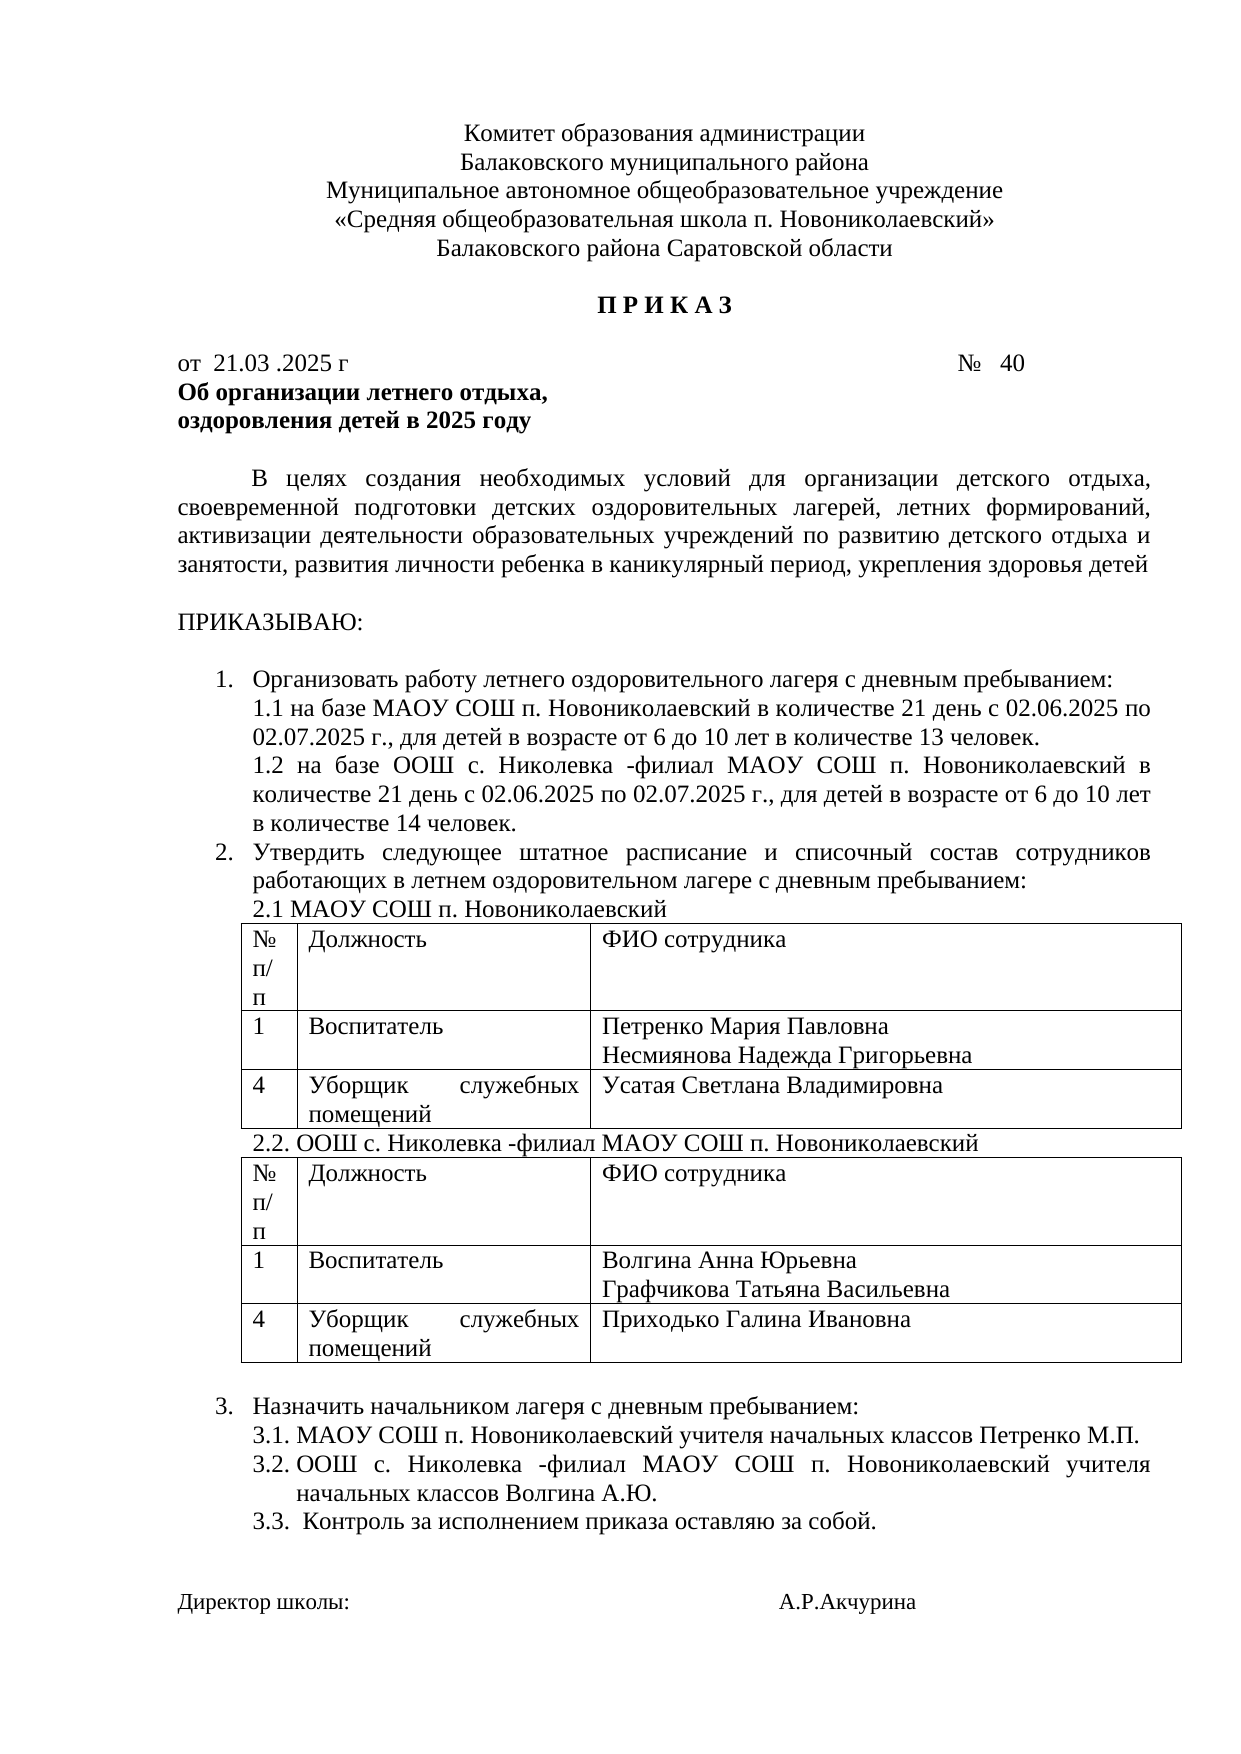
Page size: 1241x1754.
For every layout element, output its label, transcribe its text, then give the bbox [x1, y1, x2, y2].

list Назначить начальником лагеря с дневным пребыванием: [215, 1391, 1152, 1420]
text П Р И К А З [177, 291, 1152, 319]
text Балаковского района Саратовской области [177, 233, 1152, 262]
text Муниципальное автономное общеобразовательное учреждение [177, 176, 1152, 204]
text от 21.03 .2025 г № 40 [177, 348, 1152, 377]
table_cell Приходько Галина Ивановна [591, 1304, 1181, 1362]
list Утвердить следующее штатное расписание и списочный состав сотрудников работающих в летнем оздоровительном лагере с дневным пребыванием: [215, 837, 1152, 894]
table_header № п/п [242, 1158, 297, 1244]
table_cell 1 [242, 1011, 297, 1069]
text 2.2. ООШ с. Николевка -филиал МАОУ СОШ п. Новониколаевский [252, 1129, 1152, 1157]
list Контроль за исполнением приказа оставляю за собой. [252, 1506, 1152, 1535]
text Балаковского муниципального района [177, 147, 1152, 176]
text оздоровления детей в 2025 году [177, 406, 1152, 434]
list ООШ с. Николевка -филиал МАОУ СОШ п. Новониколаевский учителя начальных классов Волгина А.Ю. [252, 1449, 1152, 1506]
text В целях создания необходимых условий для организации детского отдыха, своевременной подготовки детских оздоровительных лагерей, летних формирований, активизации деятельности образовательных учреждений по развитию детского отдыха и занятости, развития личности ребенка в каникулярный период, укрепления здоровья детей [177, 463, 1152, 578]
text 1.1 на базе МАОУ СОШ п. Новониколаевский в количестве 21 день с 02.06.2025 по 02.07.2025 г., для детей в возрасте от 6 до 10 лет в количестве 13 человек. [252, 693, 1152, 751]
table_cell Воспитатель [298, 1246, 590, 1303]
table_cell 1 [242, 1246, 297, 1303]
table_cell Уборщик служебных помещений [298, 1304, 590, 1362]
list МАОУ СОШ п. Новониколаевский учителя начальных классов Петренко М.П. [252, 1420, 1152, 1449]
table_cell Волгина Анна Юрьевна Графчикова Татьяна Васильевна [591, 1246, 1181, 1303]
text Директор школы: А.Р.Акчурина [177, 1588, 1152, 1614]
table_cell 4 [242, 1304, 297, 1362]
text «Средняя общеобразовательная школа п. Новониколаевский» [177, 204, 1152, 233]
table_header Должность [298, 924, 590, 1010]
table_header № п/п [242, 924, 297, 1010]
table_header ФИО сотрудника [591, 1158, 1181, 1244]
text ПРИКАЗЫВАЮ: [177, 607, 1152, 636]
list Организовать работу летнего оздоровительного лагеря с дневным пребыванием: [215, 664, 1152, 693]
table_header Должность [298, 1158, 590, 1244]
text 1.2 на базе ООШ с. Николевка -филиал МАОУ СОШ п. Новониколаевский в количестве 21 день с 02.06.2025 по 02.07.2025 г., для детей в возрасте от 6 до 10 лет в количестве 14 человек. [252, 751, 1152, 837]
text 2.1 МАОУ СОШ п. Новониколаевский [252, 894, 1152, 923]
table_cell Усатая Светлана Владимировна [591, 1070, 1181, 1127]
table_header ФИО сотрудника [591, 924, 1181, 1010]
table_cell Воспитатель [298, 1011, 590, 1069]
table_cell Петренко Мария Павловна Несмиянова Надежда Григорьевна [591, 1011, 1181, 1069]
text Комитет образования администрации [177, 118, 1152, 147]
text Об организации летнего отдыха, [177, 377, 1152, 406]
table_cell Уборщик служебных помещений [298, 1070, 590, 1127]
table_cell 4 [242, 1070, 297, 1127]
